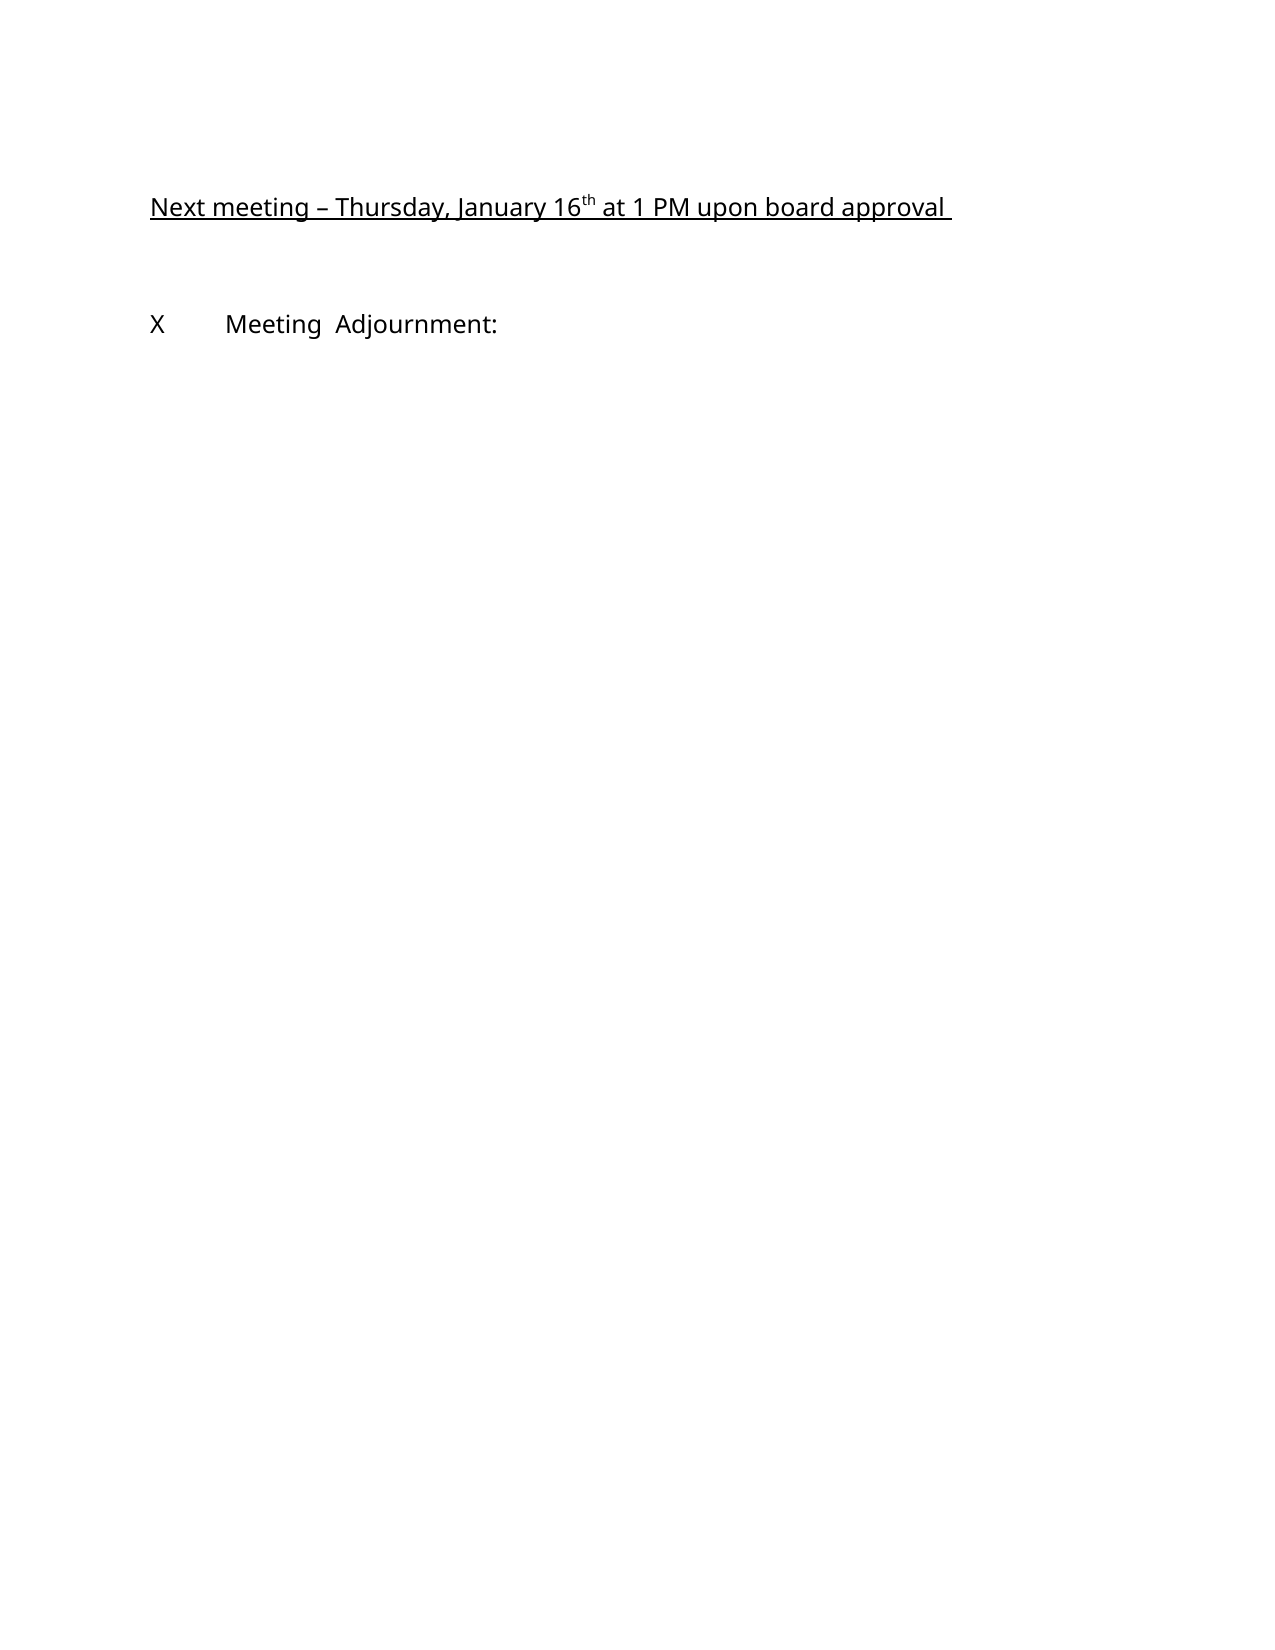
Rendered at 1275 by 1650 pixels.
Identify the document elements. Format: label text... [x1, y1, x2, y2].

text X Meeting Adjournment: [150, 307, 1125, 341]
text Next meeting – Thursday, January 16th at 1 PM upon board approval [150, 189, 1125, 223]
